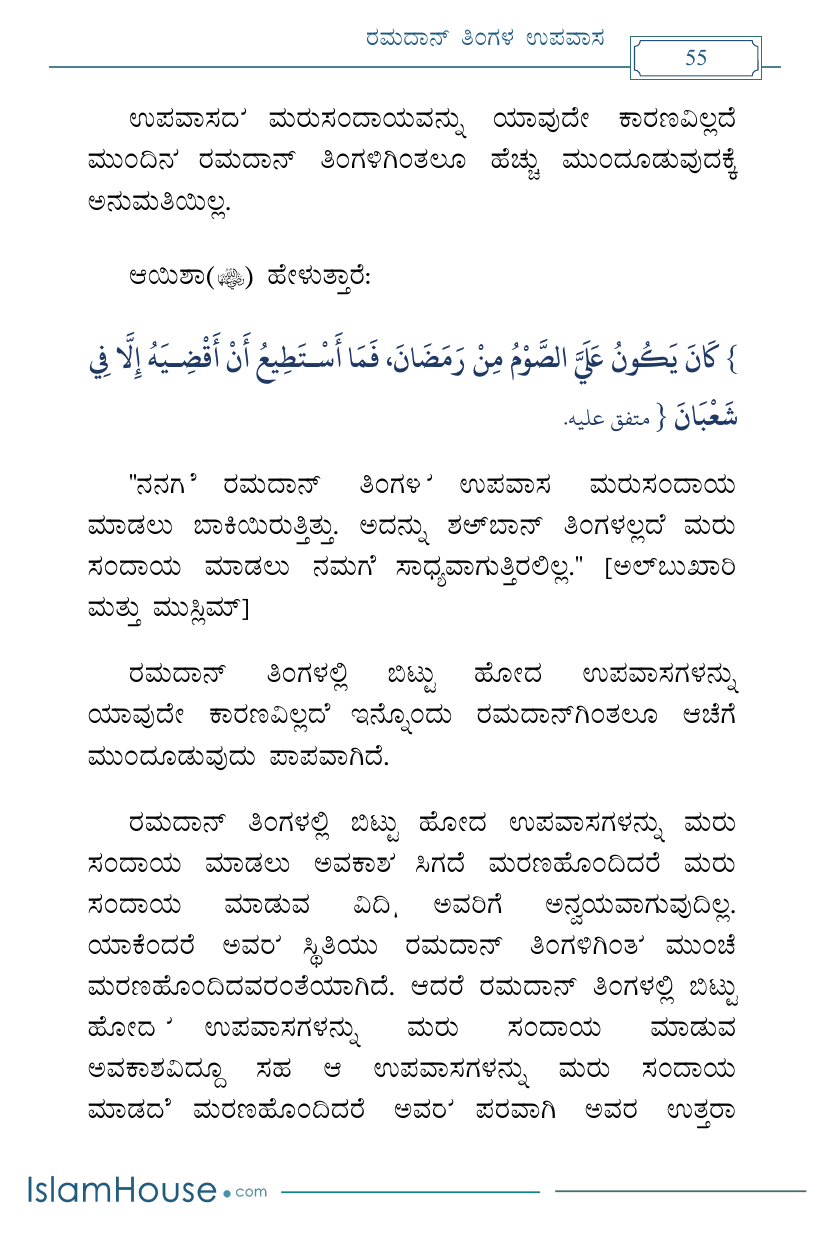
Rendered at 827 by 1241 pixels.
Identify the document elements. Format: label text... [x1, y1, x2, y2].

text } كَانَ يَكُونُ عَلَيَّ الصَّوْمُ مِنْ رَمَضَانَ، فَمَا أَسْتَطِيعُ أَنْ أَقْضِيَهُ إِلَّا فِي شَعْبَانَ { متفق عليه. [89, 331, 738, 444]
text D¬Ä±Á() ºÉÃ¼ÀÄvÁÛgÉ: [89, 256, 738, 299]
picture [20, 1171, 541, 1209]
text gÀªÀÄzÁ£ï wAUÀ¼À°è ©lÄÖ ºÉÆÃzÀ G¥ÀªÁ¸ÀUÀ¼À£ÀÄß AiÀiÁªÀÅzÉÃ PÁgÀt«®èzÉ E£ÉÆßAzÀÄ gÀªÀÄzÁ£ïVAvÀ®Æ DZÉUÉ ªÀÄÄAzÀÆqÀÄªÀÅzÀÄ ¥Á¥ÀªÁVzÉ. [89, 662, 738, 780]
picture [548, 1170, 807, 1208]
text G¥ÀªÁ¸ÀzÀ ªÀÄgÀÄ¸ÀAzÁAiÀÄªÀ£ÀÄß AiÀiÁªÀÅzÉÃ PÁgÀt«®èzÉ ªÀÄÄA¢£À gÀªÀÄzÁ£ï wAUÀ½VAvÀ®Æ ºÉZÀÄÑ ªÀÄÄAzÀÆqÀÄªÀÅzÀPÉÌ C£ÀÄªÀÄw¬Ä®è. [89, 107, 738, 225]
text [89, 811, 738, 1133]
text "£À£ÀUÉ gÀªÀÄzÁ£ï wAUÀ¼À G¥ÀªÁ¸À ªÀÄgÀÄ¸ÀAzÁAiÀÄ ªÀiÁqÀ®Ä ¨ÁQ¬ÄgÀÄwÛvÀÄÛ. CzÀ£ÀÄß ±ÀCï¨Á£ï wAUÀ¼À®èzÉ ªÀÄgÀÄ ¸ÀAzÁAiÀÄ ªÀiÁqÀ®Ä £ÀªÀÄUÉ ¸ÁzsÀåªÁUÀÄwÛgÀ°®è." [C¯ï§ÄSÁj ªÀÄvÀÄÛ ªÀÄÄ¹èªÀiï] [89, 473, 738, 632]
